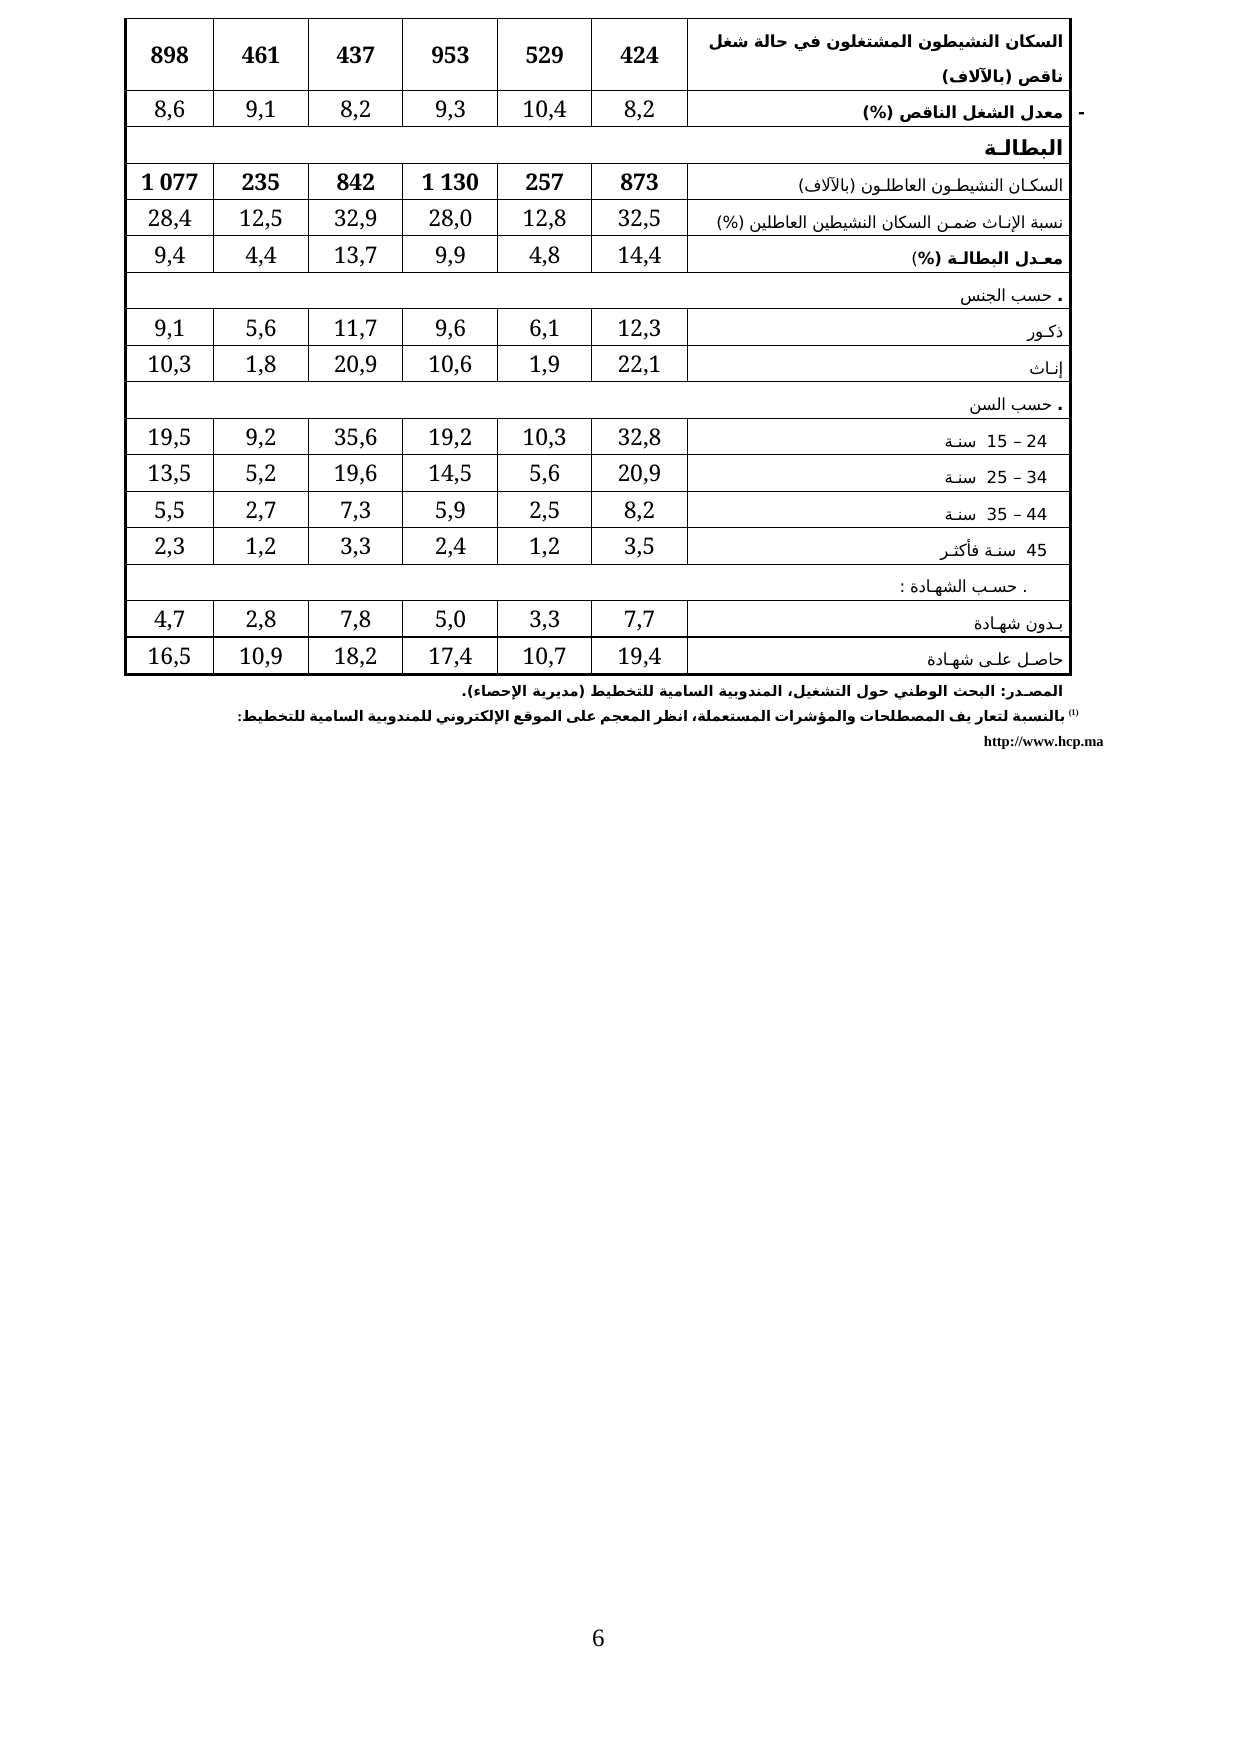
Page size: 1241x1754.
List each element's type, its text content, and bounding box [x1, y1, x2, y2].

table_cell [308, 273, 403, 308]
table_cell 6,1 [498, 309, 591, 345]
table_cell 1 130 [403, 164, 497, 199]
table_cell 9,3 [403, 91, 497, 126]
table_cell . حسب الجنس [687, 273, 1069, 308]
table_cell 45 سنـة فأكثـر [688, 528, 1069, 563]
text (1) بالنسبة لتعار يف المصطلحات والمؤشرات المستعملة، انظر المعجم على الموقع الإلكتروني للمندوبية السامية للتخطيط: http://www.hcp.ma [133, 701, 1104, 751]
table_cell 9,1 [214, 91, 308, 126]
table_cell 20,9 [309, 346, 402, 381]
table_cell 1,2 [214, 528, 308, 563]
table_cell 9,6 [403, 309, 497, 345]
table_cell البطالـة [687, 127, 1069, 162]
table_cell 1,2 [498, 528, 591, 563]
table_cell [403, 565, 497, 600]
table_cell 12,8 [498, 200, 591, 235]
table_cell 13,7 [309, 236, 402, 272]
table_cell 20,9 [592, 455, 687, 491]
table_cell 7,3 [309, 492, 402, 527]
table_cell السكـان النشيطـون العاطلـون (بالآلاف) [688, 164, 1069, 199]
table_cell 5,5 [127, 492, 213, 527]
table_cell [403, 127, 497, 162]
table_cell [592, 565, 687, 600]
table_cell 10,3 [127, 346, 213, 381]
table_cell [127, 273, 213, 308]
table_cell 32,9 [309, 200, 402, 235]
table_cell حاصـل علـى شهـادة [688, 638, 1069, 673]
table_cell [403, 273, 497, 308]
table_cell 2,8 [214, 601, 308, 636]
table_cell 16,5 [127, 638, 213, 673]
table_cell [308, 382, 403, 418]
table_cell 898 [127, 19, 213, 89]
table_cell 19,6 [309, 455, 402, 491]
table_cell 235 [214, 164, 308, 199]
table_cell نسبة الإنـاث ضمـن السكان النشيطين العاطلين (%) [688, 200, 1069, 235]
table_cell [498, 127, 592, 162]
table_cell 3,5 [592, 528, 687, 563]
table_cell 9,1 [127, 309, 213, 345]
table_cell 8,6 [127, 91, 213, 126]
table_cell 12,5 [214, 200, 308, 235]
table_cell [127, 565, 213, 600]
table_cell 44 – 35 سنـة [688, 492, 1069, 527]
table_cell 10,4 [498, 91, 591, 126]
table_cell 34 – 25 سنـة [688, 455, 1069, 491]
table_cell إنـاث [688, 346, 1069, 381]
table_cell [498, 273, 592, 308]
table_cell 13,5 [127, 455, 213, 491]
table_cell 11,7 [309, 309, 402, 345]
table_cell السكان النشيطون المشتغلون في حالة شغل ناقص (بالآلاف) [688, 19, 1069, 89]
table_cell [498, 565, 592, 600]
table_cell 5,2 [214, 455, 308, 491]
table_cell 19,5 [127, 419, 213, 454]
table_cell ذكـور [688, 309, 1069, 345]
table_cell معـدل البطالـة (%) [688, 236, 1069, 272]
table_cell 4,4 [214, 236, 308, 272]
table_cell 14,4 [592, 236, 687, 272]
table_cell 10,6 [403, 346, 497, 381]
table_cell 5,6 [498, 455, 591, 491]
table_cell [214, 273, 308, 308]
table_cell 2,7 [214, 492, 308, 527]
table_cell 35,6 [309, 419, 402, 454]
table_cell 9,2 [214, 419, 308, 454]
table_cell 257 [498, 164, 591, 199]
table_cell 28,4 [127, 200, 213, 235]
table_cell 12,3 [592, 309, 687, 345]
table_cell [214, 382, 308, 418]
table_cell 10,7 [498, 638, 591, 673]
table_cell [308, 565, 403, 600]
table_cell 19,4 [592, 638, 687, 673]
table_cell 32,8 [592, 419, 687, 454]
table_cell [592, 273, 687, 308]
table_cell معدل الشغل الناقص (%) [688, 91, 1069, 126]
table_cell 5,9 [403, 492, 497, 527]
table_cell 5,0 [403, 601, 497, 636]
table_cell 529 [498, 19, 591, 89]
table_cell 17,4 [403, 638, 497, 673]
table_cell 437 [309, 19, 402, 89]
table_cell [308, 127, 403, 162]
table_cell [592, 382, 687, 418]
table_cell 2,3 [127, 528, 213, 563]
table_cell 1,9 [498, 346, 591, 381]
table_cell 842 [309, 164, 402, 199]
table_cell 7,7 [592, 601, 687, 636]
table_cell [214, 565, 308, 600]
table_cell [592, 127, 687, 162]
table_cell 873 [592, 164, 687, 199]
table_cell [403, 382, 497, 418]
table_cell 4,8 [498, 236, 591, 272]
table_cell 5,6 [214, 309, 308, 345]
table_cell . حسـب الشهـادة : [687, 565, 1069, 600]
table_cell [214, 127, 308, 162]
table_cell [127, 127, 213, 162]
table_cell 24 – 15 سنـة [688, 419, 1069, 454]
table_cell 8,2 [592, 492, 687, 527]
table_cell 2,5 [498, 492, 591, 527]
table_cell 14,5 [403, 455, 497, 491]
text المصـدر: البحث الوطني حول التشغيل، المندوبية السامية للتخطيط (مديرية الإحصاء). [133, 676, 1063, 701]
table_cell . حسب السن [687, 382, 1069, 418]
table_cell 424 [592, 19, 687, 89]
table_cell [127, 382, 213, 418]
table_cell 2,4 [403, 528, 497, 563]
table_cell 3,3 [309, 528, 402, 563]
table_cell 9,4 [127, 236, 213, 272]
table_cell 7,8 [309, 601, 402, 636]
table_cell 1,8 [214, 346, 308, 381]
table_cell 10,3 [498, 419, 591, 454]
table_cell 32,5 [592, 200, 687, 235]
table_cell بـدون شهـادة [688, 601, 1069, 636]
table_cell 3,3 [498, 601, 591, 636]
table_cell 1 077 [127, 164, 213, 199]
table_cell 22,1 [592, 346, 687, 381]
table_cell 9,9 [403, 236, 497, 272]
table_cell 8,2 [309, 91, 402, 126]
table_cell 461 [214, 19, 308, 89]
table_cell 19,2 [403, 419, 497, 454]
table_cell 953 [403, 19, 497, 89]
table_cell 28,0 [403, 200, 497, 235]
table_cell 10,9 [214, 638, 308, 673]
table_cell 8,2 [592, 91, 687, 126]
table_cell [498, 382, 592, 418]
table_cell 4,7 [127, 601, 213, 636]
table_cell 18,2 [309, 638, 402, 673]
